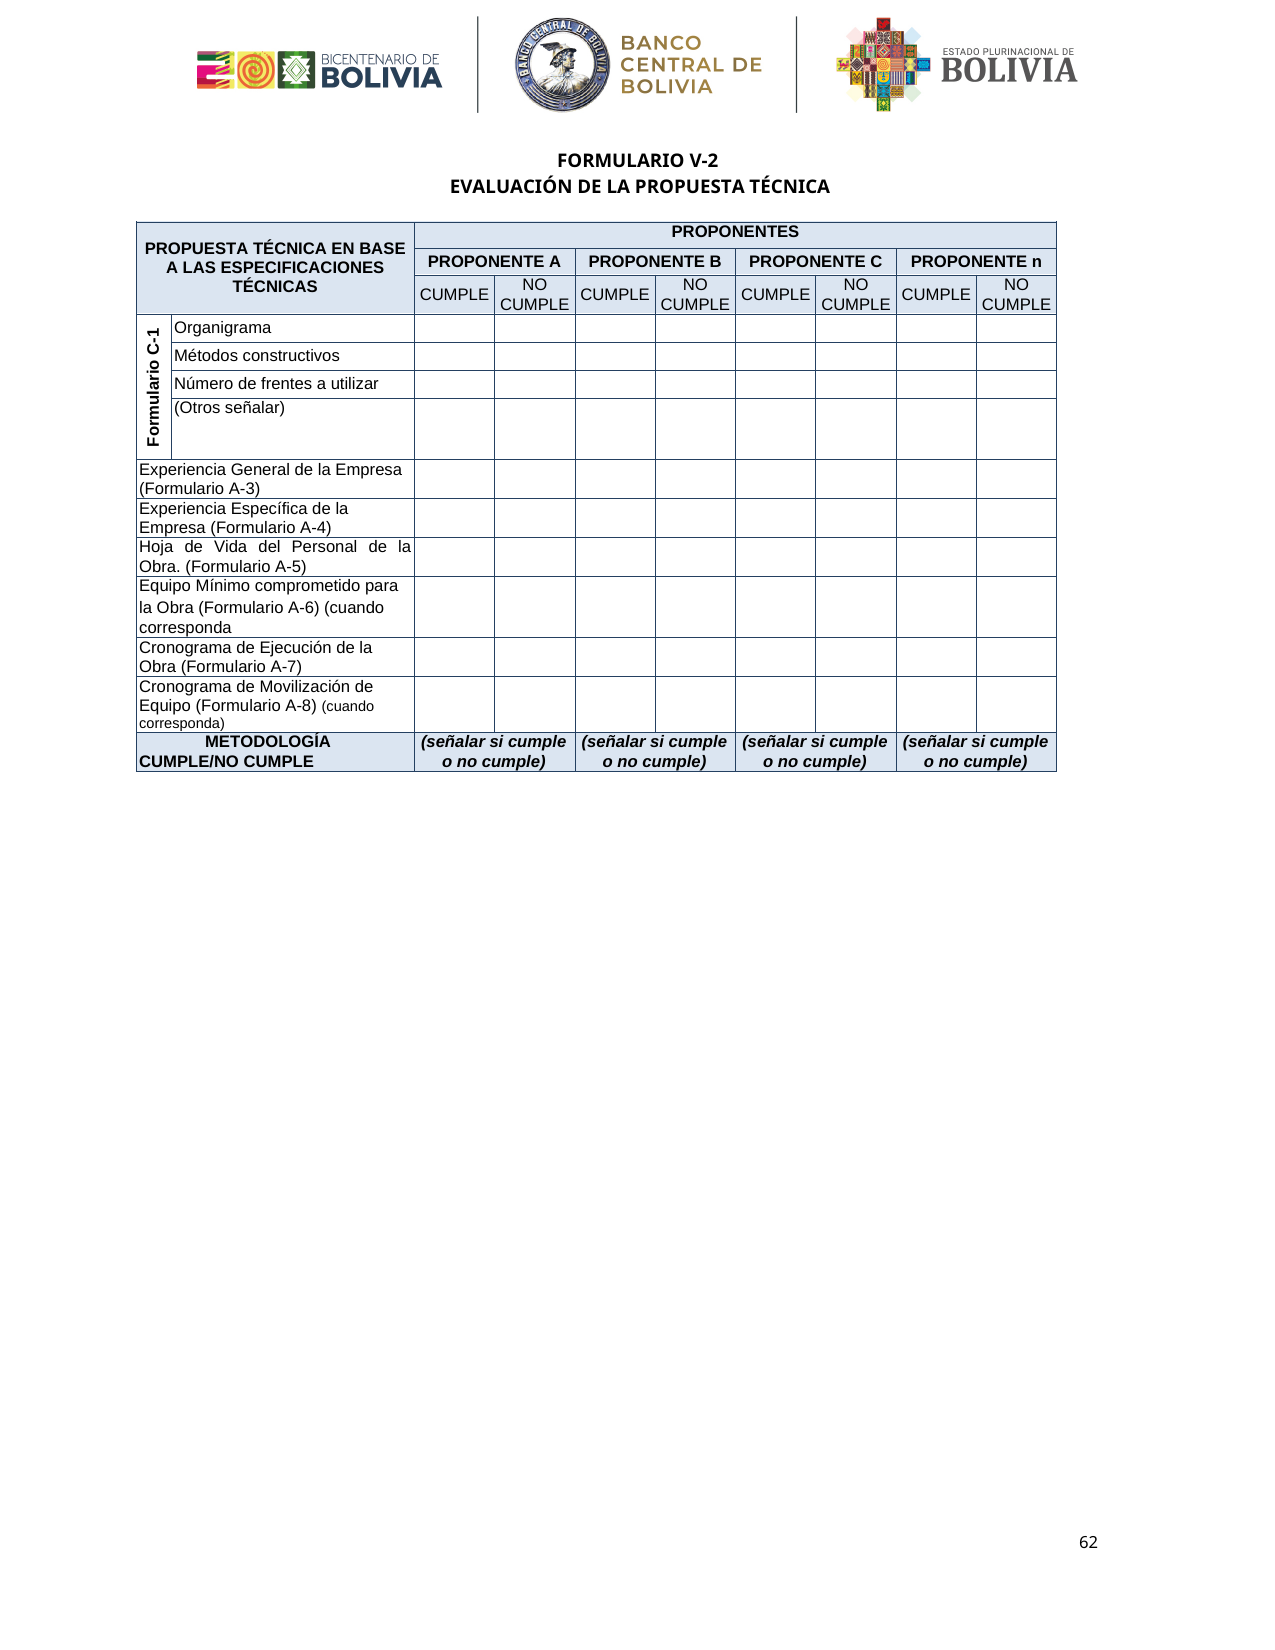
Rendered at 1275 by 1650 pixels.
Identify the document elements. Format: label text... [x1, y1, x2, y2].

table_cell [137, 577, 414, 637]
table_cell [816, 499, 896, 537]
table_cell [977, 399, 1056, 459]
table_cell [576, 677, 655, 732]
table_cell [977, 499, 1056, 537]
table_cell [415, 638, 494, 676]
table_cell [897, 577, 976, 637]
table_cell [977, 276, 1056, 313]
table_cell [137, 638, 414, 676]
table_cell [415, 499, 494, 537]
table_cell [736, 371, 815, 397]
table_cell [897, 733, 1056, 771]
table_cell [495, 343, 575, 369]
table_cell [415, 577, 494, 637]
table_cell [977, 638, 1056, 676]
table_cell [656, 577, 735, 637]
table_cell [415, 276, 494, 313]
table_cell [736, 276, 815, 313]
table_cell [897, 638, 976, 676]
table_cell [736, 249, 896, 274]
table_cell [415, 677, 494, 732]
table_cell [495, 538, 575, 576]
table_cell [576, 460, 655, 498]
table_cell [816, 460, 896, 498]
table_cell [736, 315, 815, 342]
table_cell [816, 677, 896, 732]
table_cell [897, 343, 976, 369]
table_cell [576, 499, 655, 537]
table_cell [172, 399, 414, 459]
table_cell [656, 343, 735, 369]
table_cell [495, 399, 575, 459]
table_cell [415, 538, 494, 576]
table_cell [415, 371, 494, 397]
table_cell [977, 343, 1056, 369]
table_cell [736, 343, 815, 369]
text FORMULARIO V-2 [177, 148, 1098, 173]
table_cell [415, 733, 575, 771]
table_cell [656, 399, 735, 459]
text EVALUACIÓN DE LA PROPUESTA TÉCNICA [177, 173, 1098, 199]
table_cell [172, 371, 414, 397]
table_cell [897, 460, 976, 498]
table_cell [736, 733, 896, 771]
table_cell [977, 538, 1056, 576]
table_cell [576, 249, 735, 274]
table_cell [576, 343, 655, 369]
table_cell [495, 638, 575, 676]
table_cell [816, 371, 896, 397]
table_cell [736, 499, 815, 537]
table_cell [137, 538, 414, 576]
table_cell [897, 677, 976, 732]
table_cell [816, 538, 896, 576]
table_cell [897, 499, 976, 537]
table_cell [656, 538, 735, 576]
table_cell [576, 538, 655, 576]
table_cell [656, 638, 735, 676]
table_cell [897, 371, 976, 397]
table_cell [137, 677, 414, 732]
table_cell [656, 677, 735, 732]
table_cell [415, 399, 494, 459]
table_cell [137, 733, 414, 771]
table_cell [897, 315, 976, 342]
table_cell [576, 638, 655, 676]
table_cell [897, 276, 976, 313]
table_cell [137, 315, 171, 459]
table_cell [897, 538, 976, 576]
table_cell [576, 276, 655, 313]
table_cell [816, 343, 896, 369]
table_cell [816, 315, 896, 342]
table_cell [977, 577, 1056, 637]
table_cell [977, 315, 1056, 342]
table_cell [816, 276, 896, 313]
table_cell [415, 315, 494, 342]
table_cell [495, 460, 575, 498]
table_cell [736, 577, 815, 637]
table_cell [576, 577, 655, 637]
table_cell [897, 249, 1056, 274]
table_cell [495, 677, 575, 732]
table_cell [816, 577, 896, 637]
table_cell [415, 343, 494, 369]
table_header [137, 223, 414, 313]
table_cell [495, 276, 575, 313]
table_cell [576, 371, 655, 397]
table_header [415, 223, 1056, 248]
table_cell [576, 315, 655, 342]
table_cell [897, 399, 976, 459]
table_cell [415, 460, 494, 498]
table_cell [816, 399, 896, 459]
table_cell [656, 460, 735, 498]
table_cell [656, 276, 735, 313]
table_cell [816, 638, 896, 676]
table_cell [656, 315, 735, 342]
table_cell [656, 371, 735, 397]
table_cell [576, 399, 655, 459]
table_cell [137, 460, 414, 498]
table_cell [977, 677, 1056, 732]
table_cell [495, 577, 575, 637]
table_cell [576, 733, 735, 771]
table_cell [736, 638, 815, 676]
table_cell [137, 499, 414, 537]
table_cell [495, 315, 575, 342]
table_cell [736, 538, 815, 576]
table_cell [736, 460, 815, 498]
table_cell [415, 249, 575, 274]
picture [0, 0, 1274, 116]
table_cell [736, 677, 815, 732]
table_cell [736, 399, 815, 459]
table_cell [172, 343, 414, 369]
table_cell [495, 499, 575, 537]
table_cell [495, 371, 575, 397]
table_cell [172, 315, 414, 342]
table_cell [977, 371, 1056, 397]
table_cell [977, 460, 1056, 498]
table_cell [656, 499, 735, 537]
